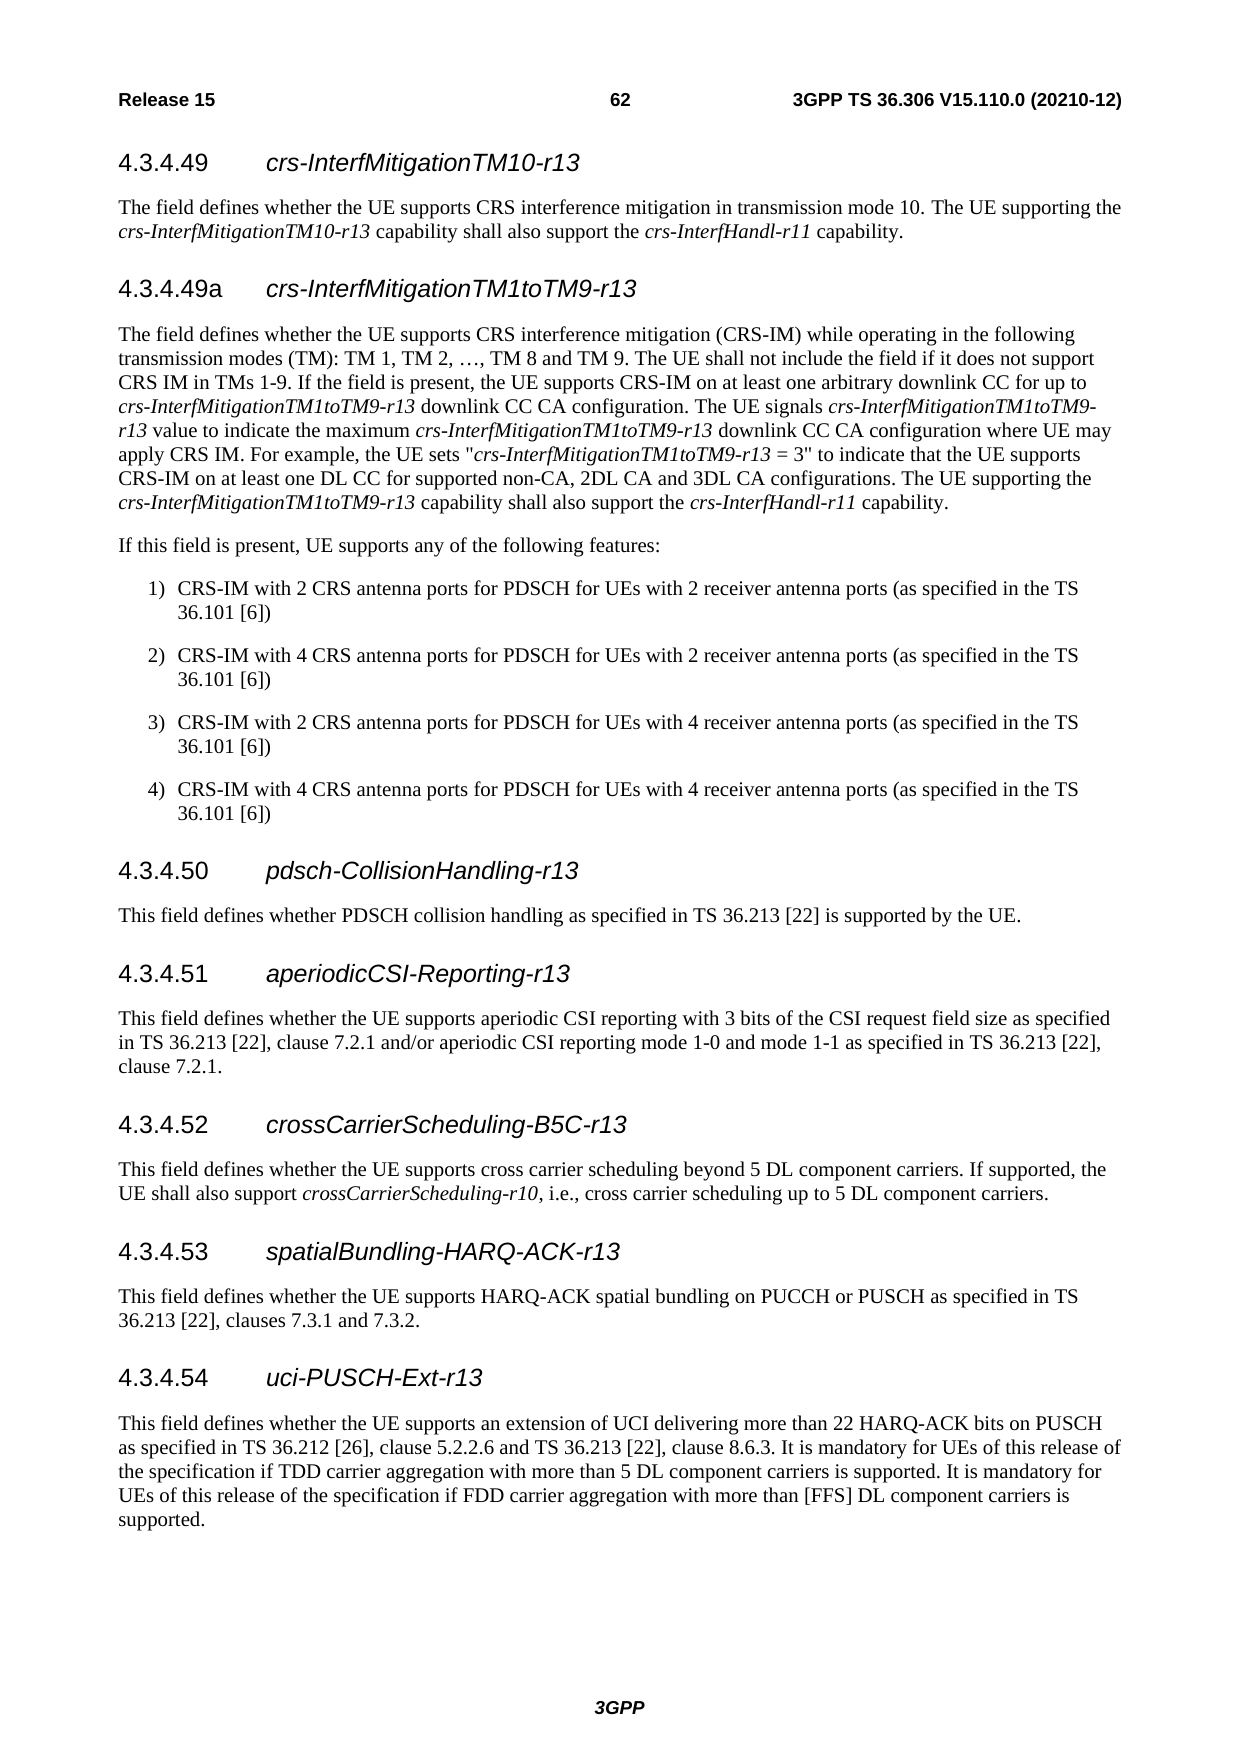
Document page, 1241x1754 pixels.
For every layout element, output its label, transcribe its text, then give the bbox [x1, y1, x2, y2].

text This field defines whether PDSCH collision handling as specified in TS 36.213 [22] is supported by the UE. [118, 903, 1122, 927]
text This field defines whether the UE supports HARQ-ACK spatial bundling on PUCCH or PUSCH as specified in TS 36.213 [22], clauses 7.3.1 and 7.3.2. [118, 1284, 1122, 1332]
text 1) CRS-IM with 2 CRS antenna ports for PDSCH for UEs with 2 receiver antenna ports (as specified in the TS 36.101 [6]) [148, 576, 1122, 624]
text The field defines whether the UE supports CRS interference mitigation (CRS-IM) while operating in the following transmission modes (TM): TM 1, TM 2, …, TM 8 and TM 9. The UE shall not include the field if it does not support CRS IM in TMs 1-9. If the field is present, the UE supports CRS-IM on at least one arbitrary downlink CC for up to crs-InterfMitigationTM1toTM9-r13 downlink CC CA configuration. The UE signals crs-InterfMitigationTM1toTM9-r13 value to indicate the maximum crs-InterfMitigationTM1toTM9-r13 downlink CC CA configuration where UE may apply CRS IM. For example, the UE sets "crs-InterfMitigationTM1toTM9-r13 = 3" to indicate that the UE supports CRS-IM on at least one DL CC for supported non-CA, 2DL CA and 3DL CA configurations. The UE supporting the crs-InterfMitigationTM1toTM9-r13 capability shall also support the crs-InterfHandl-r11 capability. [118, 322, 1122, 514]
text If this field is present, UE supports any of the following features: [118, 533, 1122, 557]
text 3) CRS-IM with 2 CRS antenna ports for PDSCH for UEs with 4 receiver antenna ports (as specified in the TS 36.101 [6]) [148, 710, 1122, 758]
text 4) CRS-IM with 4 CRS antenna ports for PDSCH for UEs with 4 receiver antenna ports (as specified in the TS 36.101 [6]) [148, 777, 1122, 825]
subtitle 4.3.4.54 uci-PUSCH-Ext-r13 [118, 1363, 1122, 1392]
subtitle 4.3.4.53 spatialBundling-HARQ-ACK-r13 [118, 1237, 1122, 1265]
text The field defines whether the UE supports CRS interference mitigation in transmission mode 10. The UE supporting the crs-InterfMitigationTM10-r13 capability shall also support the crs-InterfHandl-r11 capability. [118, 195, 1122, 243]
subtitle 4.3.4.51 aperiodicCSI-Reporting-r13 [118, 959, 1122, 987]
subtitle 4.3.4.50 pdsch-CollisionHandling-r13 [118, 856, 1122, 885]
subtitle 4.3.4.49a crs-InterfMitigationTM1toTM9-r13 [118, 274, 1122, 303]
text This field defines whether the UE supports aperiodic CSI reporting with 3 bits of the CSI request field size as specified in TS 36.213 [22], clause 7.2.1 and/or aperiodic CSI reporting mode 1-0 and mode 1-1 as specified in TS 36.213 [22], clause 7.2.1. [118, 1006, 1122, 1078]
text 2) CRS-IM with 4 CRS antenna ports for PDSCH for UEs with 2 receiver antenna ports (as specified in the TS 36.101 [6]) [148, 643, 1122, 691]
subtitle 4.3.4.49 crs-InterfMitigationTM10-r13 [118, 147, 1122, 176]
text This field defines whether the UE supports cross carrier scheduling beyond 5 DL component carriers. If supported, the UE shall also support crossCarrierScheduling-r10, i.e., cross carrier scheduling up to 5 DL component carriers. [118, 1157, 1122, 1205]
subtitle 4.3.4.52 crossCarrierScheduling-B5C-r13 [118, 1110, 1122, 1138]
text This field defines whether the UE supports an extension of UCI delivering more than 22 HARQ-ACK bits on PUSCH as specified in TS 36.212 [26], clause 5.2.2.6 and TS 36.213 [22], clause 8.6.3. It is mandatory for UEs of this release of the specification if TDD carrier aggregation with more than 5 DL component carriers is supported. It is mandatory for UEs of this release of the specification if FDD carrier aggregation with more than [FFS] DL component carriers is supported. [118, 1411, 1122, 1531]
